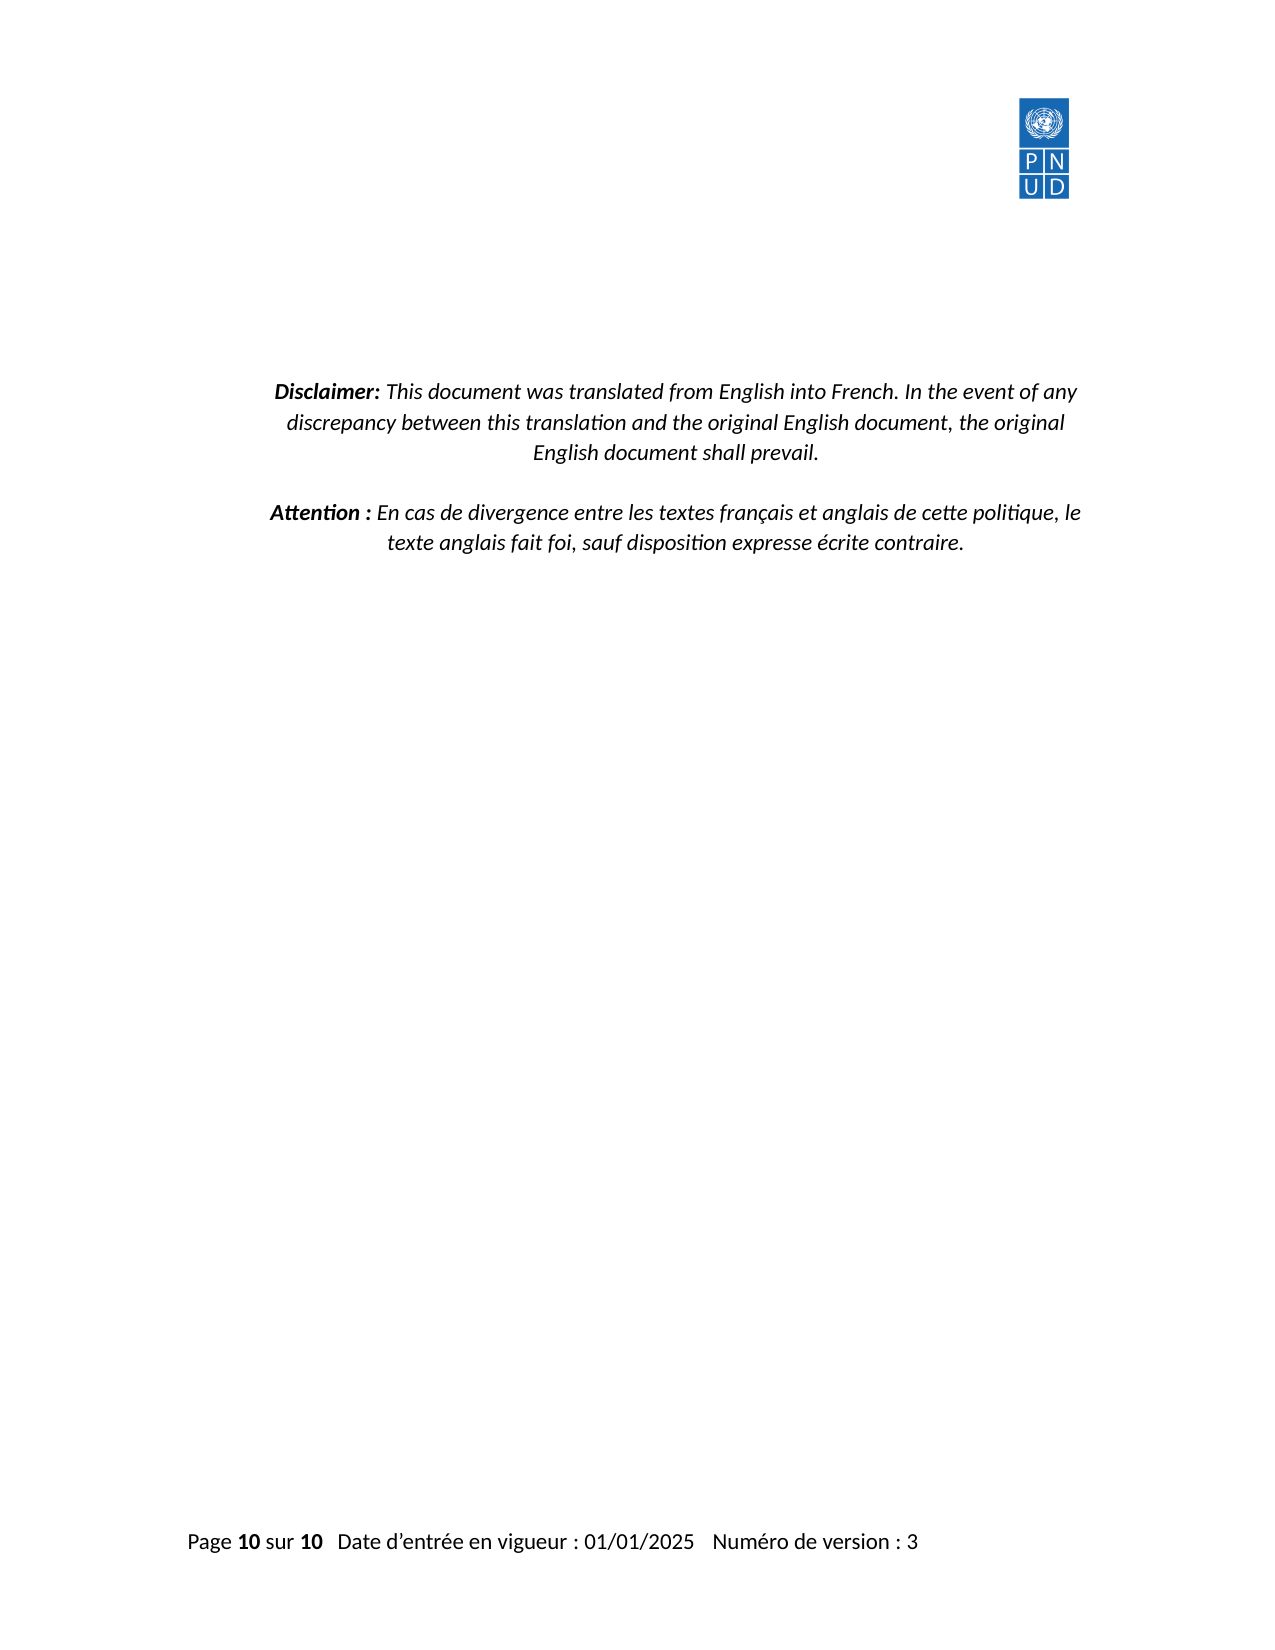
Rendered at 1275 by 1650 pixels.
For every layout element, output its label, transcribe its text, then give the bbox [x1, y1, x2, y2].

text Disclaimer: This document was translated from English into French. In the event of any discrepancy between this translation and the original English document, the original English document shall prevail. [262, 377, 1092, 466]
text Attention : En cas de divergence entre les textes français et anglais de cette politique, le texte anglais fait foi, sauf disposition expresse écrite contraire. [262, 498, 1092, 557]
picture [995, 75, 1093, 223]
